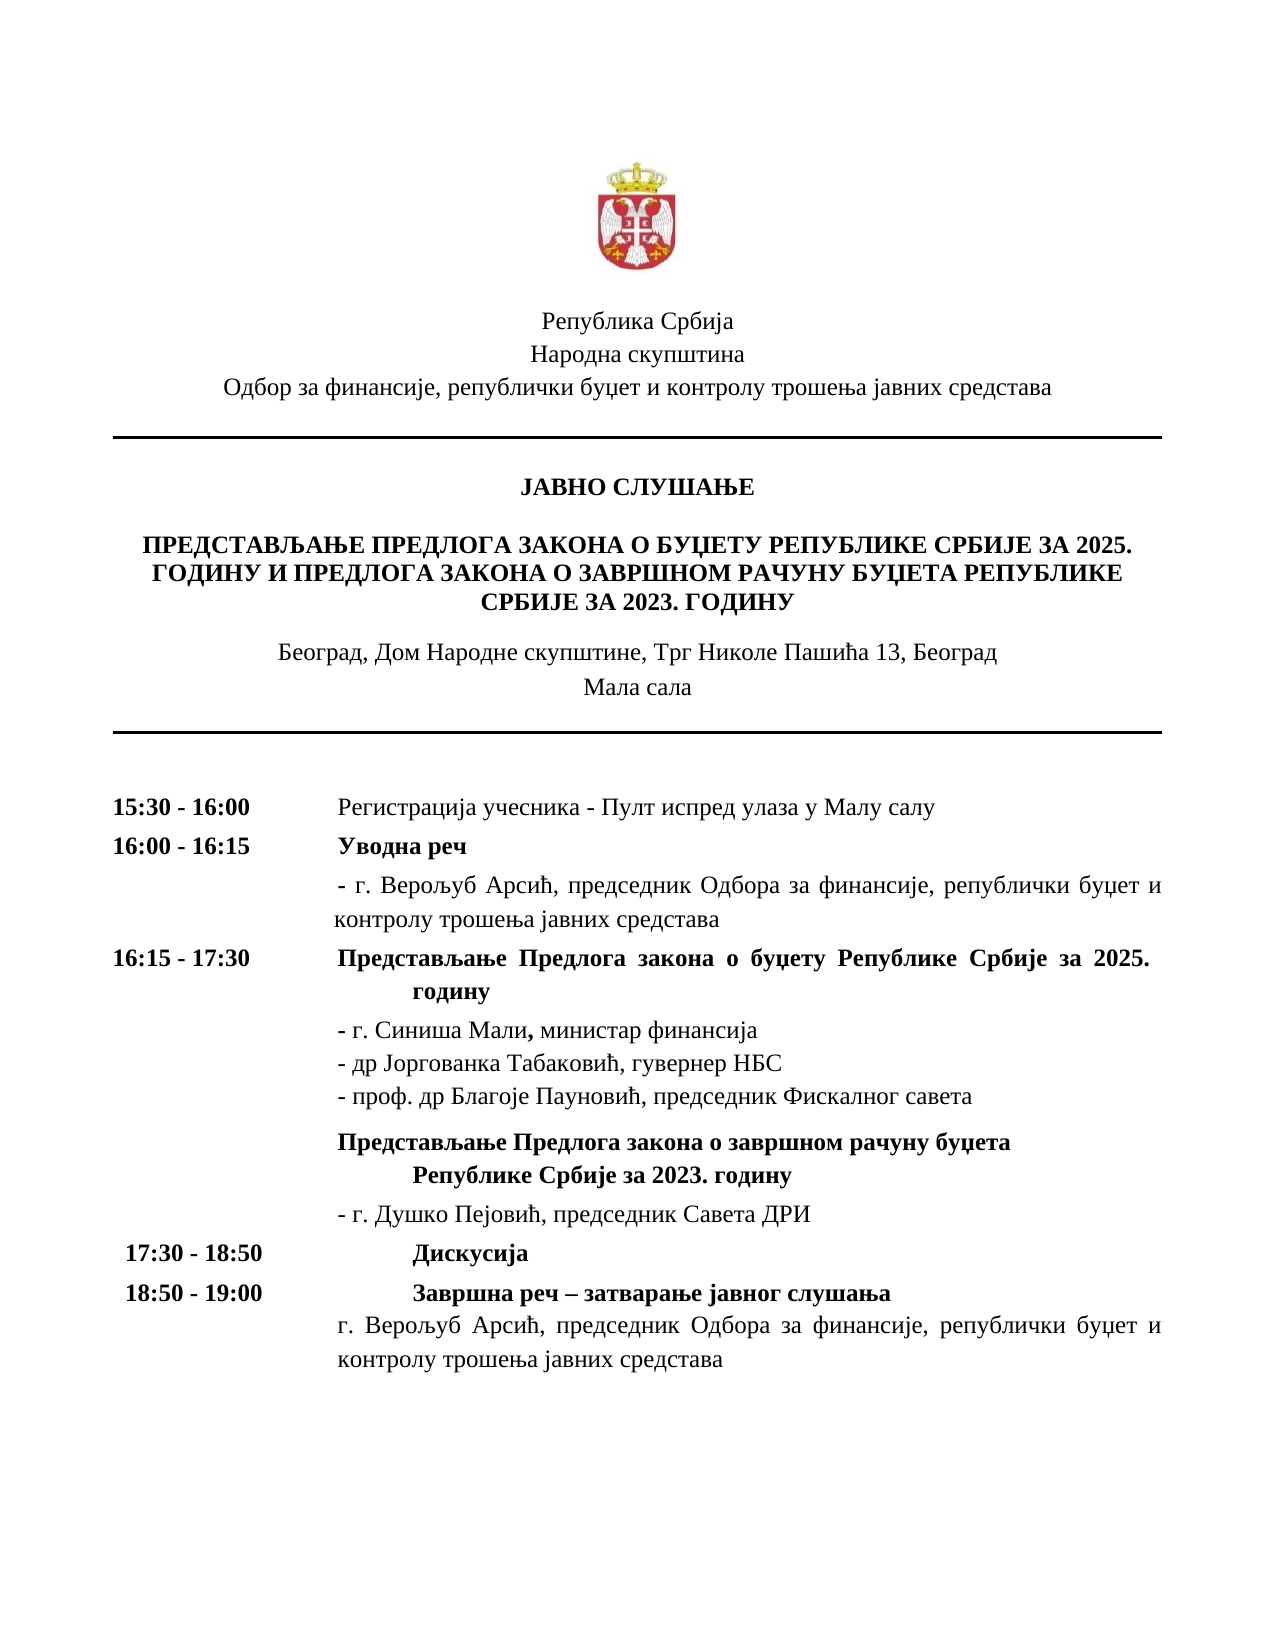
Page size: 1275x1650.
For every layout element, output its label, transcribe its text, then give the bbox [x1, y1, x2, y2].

text - др Јоргованка Табаковић, гувернер НБС [112, 1048, 1162, 1077]
text Република Србија [112, 306, 1162, 335]
text г. Верољуб Арсић, председник Одбора за финансије, републички буџет и контролу трошења јавних средстава [337, 1311, 1162, 1372]
text - г. Синиша Мали, министар финансија [112, 1015, 1162, 1044]
text ПРЕДСТАВЉАЊЕ ПРЕДЛОГА ЗАКОНА О БУЏЕТУ РЕПУБЛИКЕ СРБИЈЕ ЗА 2025. ГОДИНУ И ПРЕДЛОГА ЗАКОНА О ЗАВРШНОМ РАЧУНУ БУЏЕТА РЕПУБЛИКЕ СРБИЈЕ ЗА 2023. ГОДИНУ [112, 530, 1162, 616]
text - г. Душко Пејовић, председник Савета ДРИ [112, 1199, 1162, 1228]
picture [566, 150, 709, 282]
text Мала сала [112, 672, 1162, 701]
text ЈАВНО СЛУШАЊЕ [112, 472, 1162, 501]
text 16:00 - 16:15 Уводна реч [112, 831, 1162, 860]
text Београд, Дом Народне скупштине, Трг Николе Пашића 13, Београд [112, 637, 1162, 666]
text 17:30 - 18:50 Дискусија [112, 1238, 1162, 1267]
text - проф. др Благоје Пауновић, председник Фискалног савета [112, 1081, 1162, 1110]
text Одбор за финансије, републички буџет и контролу трошења јавних средстава [112, 372, 1162, 401]
text 16:15 - 17:30 Представљање Предлога закона о буџету Републике Србије за 2025. годину [112, 943, 1162, 1005]
text Представљање Предлога закона о завршном рачуну буџета Републике Србије за 2023. годину [112, 1127, 1162, 1188]
text 18:50 - 19:00 Завршна реч – затварање јавног слушања [112, 1278, 1162, 1306]
text Народна скупштина [112, 339, 1162, 368]
text - г. Верољуб Арсић, председник Одбора за финансије, републички буџет и контролу трошења јавних средстава [334, 871, 1162, 932]
text 15:30 - 16:00 Регистрација учесника - Пулт испред улаза у Малу салу [112, 792, 1162, 821]
